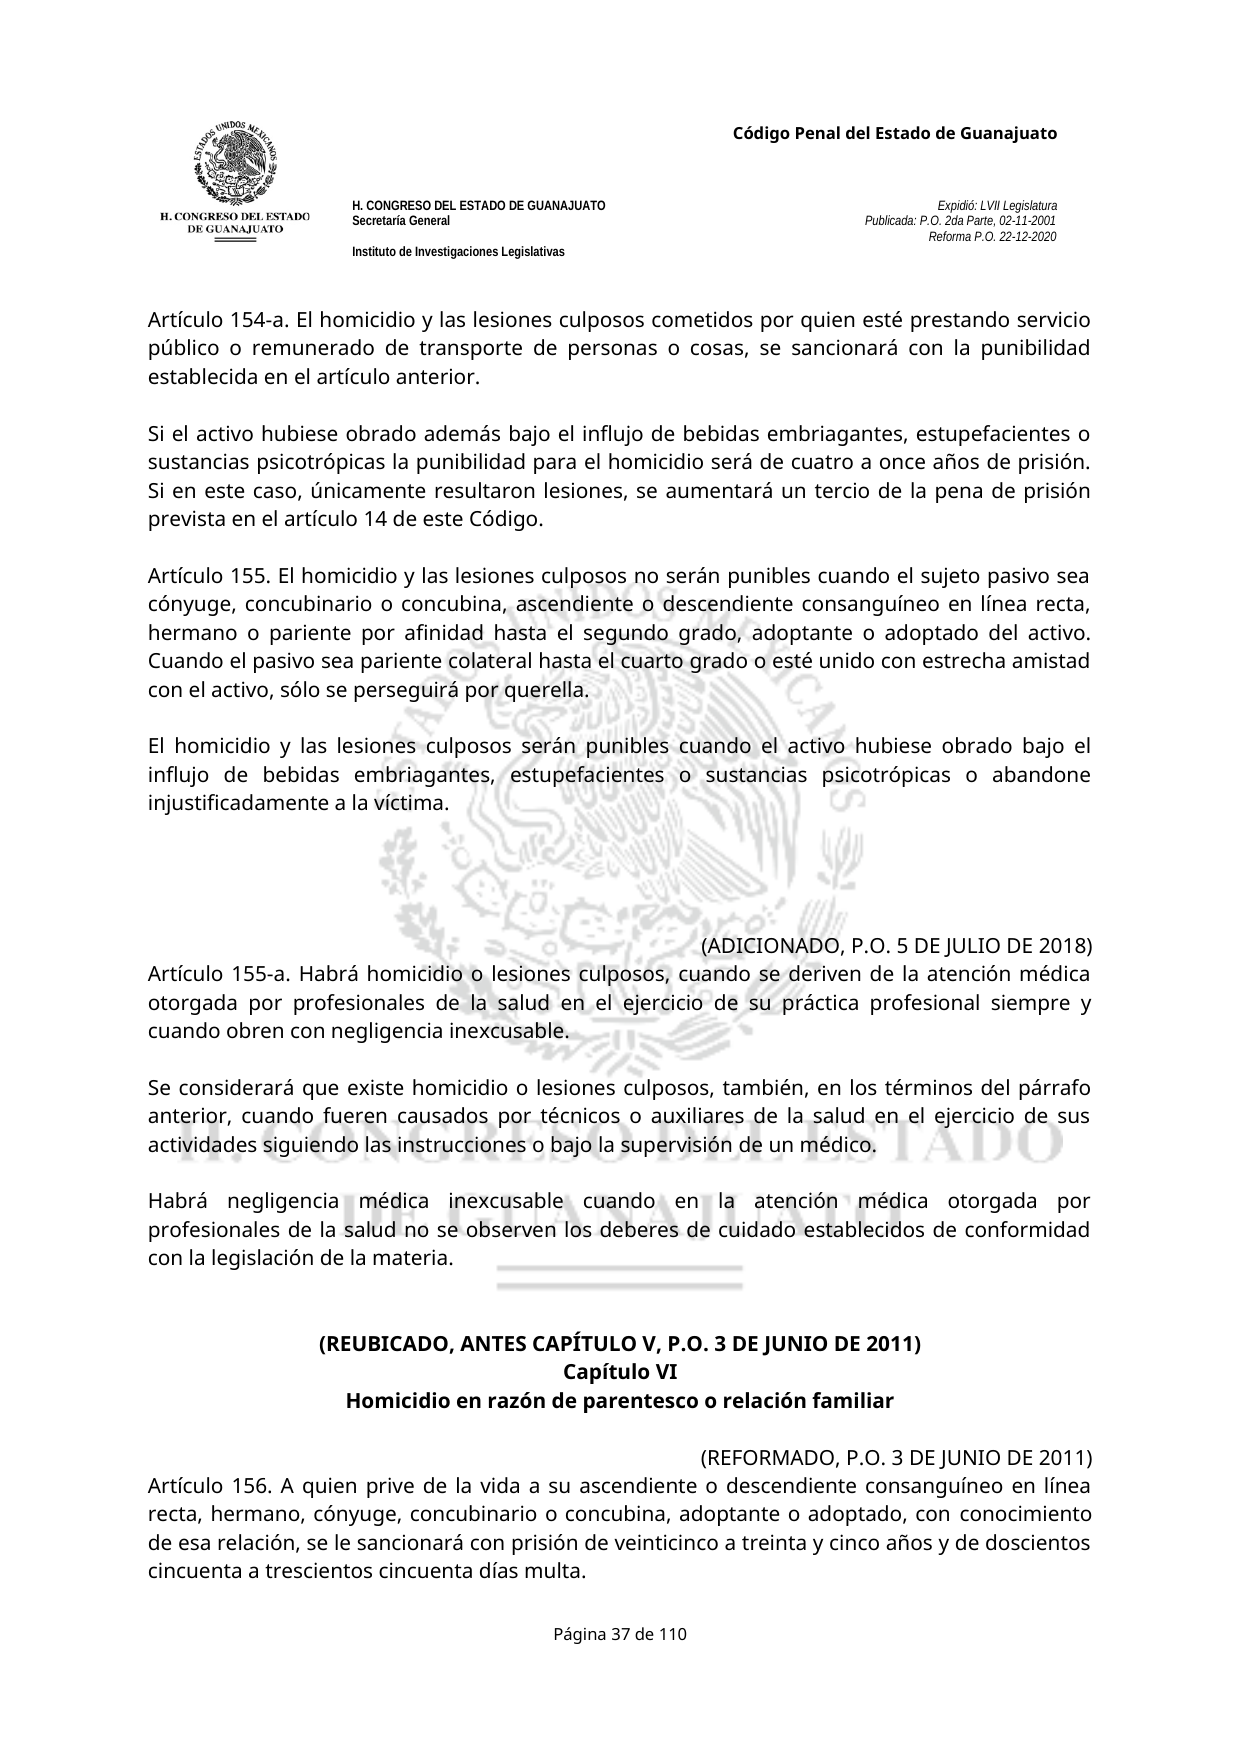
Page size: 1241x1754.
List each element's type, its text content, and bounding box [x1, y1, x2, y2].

text (ADICIONADO, P.O. 5 DE JULIO DE 2018) [148, 931, 1092, 959]
text Artículo 154-a. El homicidio y las lesiones culposos cometidos por quien esté prestando servicio público o remunerado de transporte de personas o cosas, se sancionará con la punibilidad establecida en el artículo anterior. [148, 305, 1092, 390]
text Artículo 155. El homicidio y las lesiones culposos no serán punibles cuando el sujeto pasivo sea cónyuge, concubinario o concubina, ascendiente o descendiente consanguíneo en línea recta, hermano o pariente por afinidad hasta el segundo grado, adoptante o adoptado del activo. Cuando el pasivo sea pariente colateral hasta el cuarto grado o esté unido con estrecha amistad con el activo, sólo se perseguirá por querella. [148, 561, 1092, 703]
text (REUBICADO, ANTES CAPÍTULO V, P.O. 3 DE JUNIO DE 2011) [148, 1329, 1092, 1357]
text El homicidio y las lesiones culposos serán punibles cuando el activo hubiese obrado bajo el influjo de bebidas embriagantes, estupefacientes o sustancias psicotrópicas o abandone injustificadamente a la víctima. [148, 732, 1092, 817]
text Artículo 156. A quien prive de la vida a su ascendiente o descendiente consanguíneo en línea recta, hermano, cónyuge, concubinario o concubina, adoptante o adoptado, con conocimiento de esa relación, se le sancionará con prisión de veinticinco a treinta y cinco años y de doscientos cincuenta a trescientos cincuenta días multa. [148, 1471, 1092, 1585]
text (REFORMADO, P.O. 3 DE JUNIO DE 2011) [148, 1443, 1092, 1471]
text Si el activo hubiese obrado además bajo el influjo de bebidas embriagantes, estupefacientes o sustancias psicotrópicas la punibilidad para el homicidio será de cuatro a once años de prisión. Si en este caso, únicamente resultaron lesiones, se aumentará un tercio de la pena de prisión prevista en el artículo 14 de este Código. [148, 419, 1092, 533]
picture [160, 121, 310, 248]
text Habrá negligencia médica inexcusable cuando en la atención médica otorgada por profesionales de la salud no se observen los deberes de cuidado establecidos de conformidad con la legislación de la materia. [148, 1187, 1092, 1272]
text Se considerará que existe homicidio o lesiones culposos, también, en los términos del párrafo anterior, cuando fueren causados por técnicos o auxiliares de la salud en el ejercicio de sus actividades siguiendo las instrucciones o bajo la supervisión de un médico. [148, 1073, 1092, 1158]
text Homicidio en razón de parentesco o relación familiar [148, 1386, 1092, 1414]
text Artículo 155-a. Habrá homicidio o lesiones culposos, cuando se deriven de la atención médica otorgada por profesionales de la salud en el ejercicio de su práctica profesional siempre y cuando obren con negligencia inexcusable. [148, 959, 1092, 1044]
text Capítulo VI [148, 1357, 1092, 1386]
